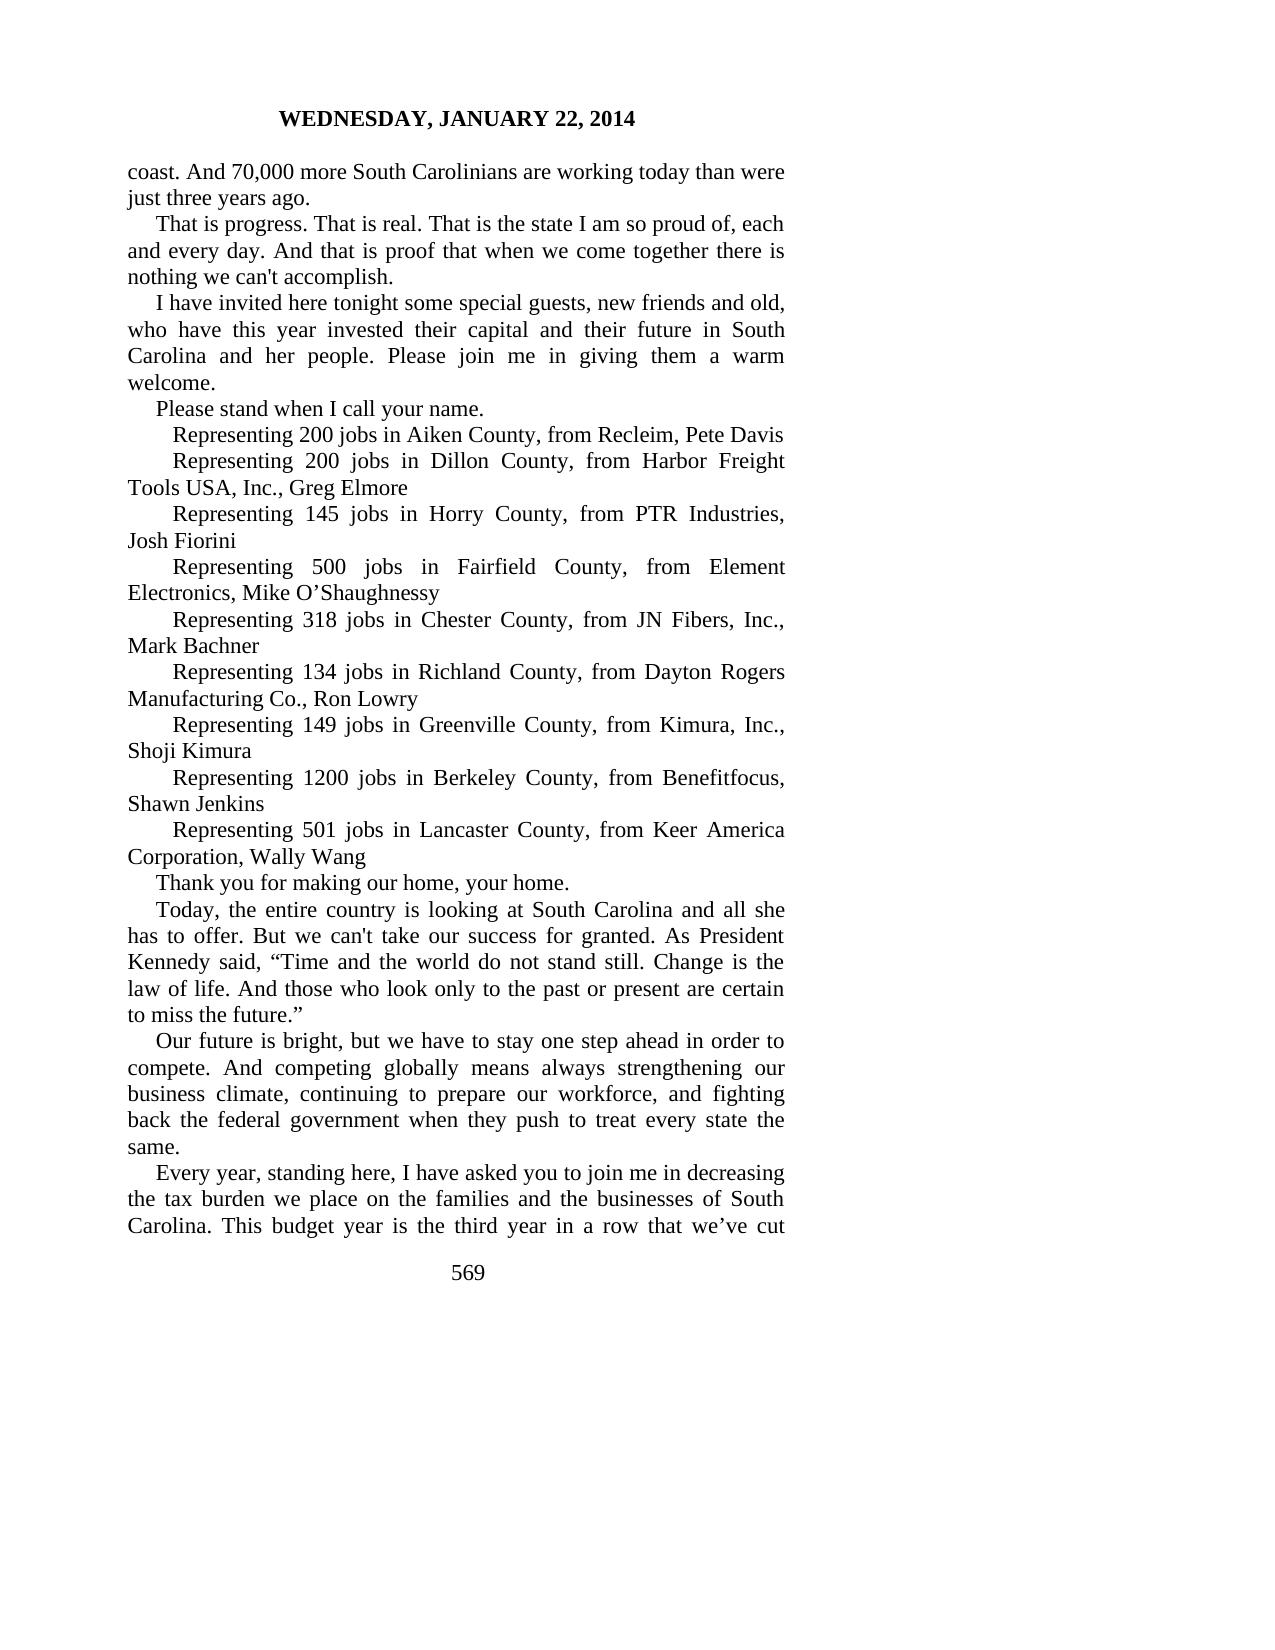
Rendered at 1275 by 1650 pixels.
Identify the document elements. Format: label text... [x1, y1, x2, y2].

text Representing 200 jobs in Dillon County, from Harbor Freight Tools USA, Inc., Greg Elmore [127, 448, 786, 500]
text Thank you for making our home, your home. [127, 869, 786, 896]
text Representing 500 jobs in Fairfield County, from Element Electronics, Mike O’Shaughnessy [127, 553, 786, 606]
text Representing 200 jobs in Aiken County, from Recleim, Pete Davis [127, 421, 786, 448]
text Representing 1200 jobs in Berkeley County, from Benefitfocus, Shawn Jenkins [127, 764, 786, 817]
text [127, 158, 786, 210]
text Representing 134 jobs in Richland County, from Dayton Rogers Manufacturing Co., Ron Lowry [127, 658, 786, 711]
text That is progress. That is real. That is the state I am so proud of, each and every day. And that is proof that when we come together there is nothing we can't accomplish. [127, 210, 786, 289]
text I have invited here tonight some special guests, new friends and old, who have this year invested their capital and their future in South Carolina and her people. Please join me in giving them a warm welcome. [127, 289, 786, 395]
text Today, the entire country is looking at South Carolina and all she has to offer. But we can't take our success for granted. As President Kennedy said, “Time and the world do not stand still. Change is the law of life. And those who look only to the past or present are certain to miss the future.” [127, 896, 786, 1027]
text Our future is bright, but we have to stay one step ahead in order to compete. And competing globally means always strengthening our business climate, continuing to prepare our workforce, and fighting back the federal government when they push to treat every state the same. [127, 1027, 786, 1159]
text Representing 318 jobs in Chester County, from JN Fibers, Inc., Mark Bachner [127, 606, 786, 658]
text Representing 145 jobs in Horry County, from PTR Industries, Josh Fiorini [127, 500, 786, 553]
text Representing 501 jobs in Lancaster County, from Keer America Corporation, Wally Wang [127, 817, 786, 869]
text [127, 1159, 786, 1238]
text Please stand when I call your name. [127, 395, 786, 421]
text Representing 149 jobs in Greenville County, from Kimura, Inc., Shoji Kimura [127, 711, 786, 764]
